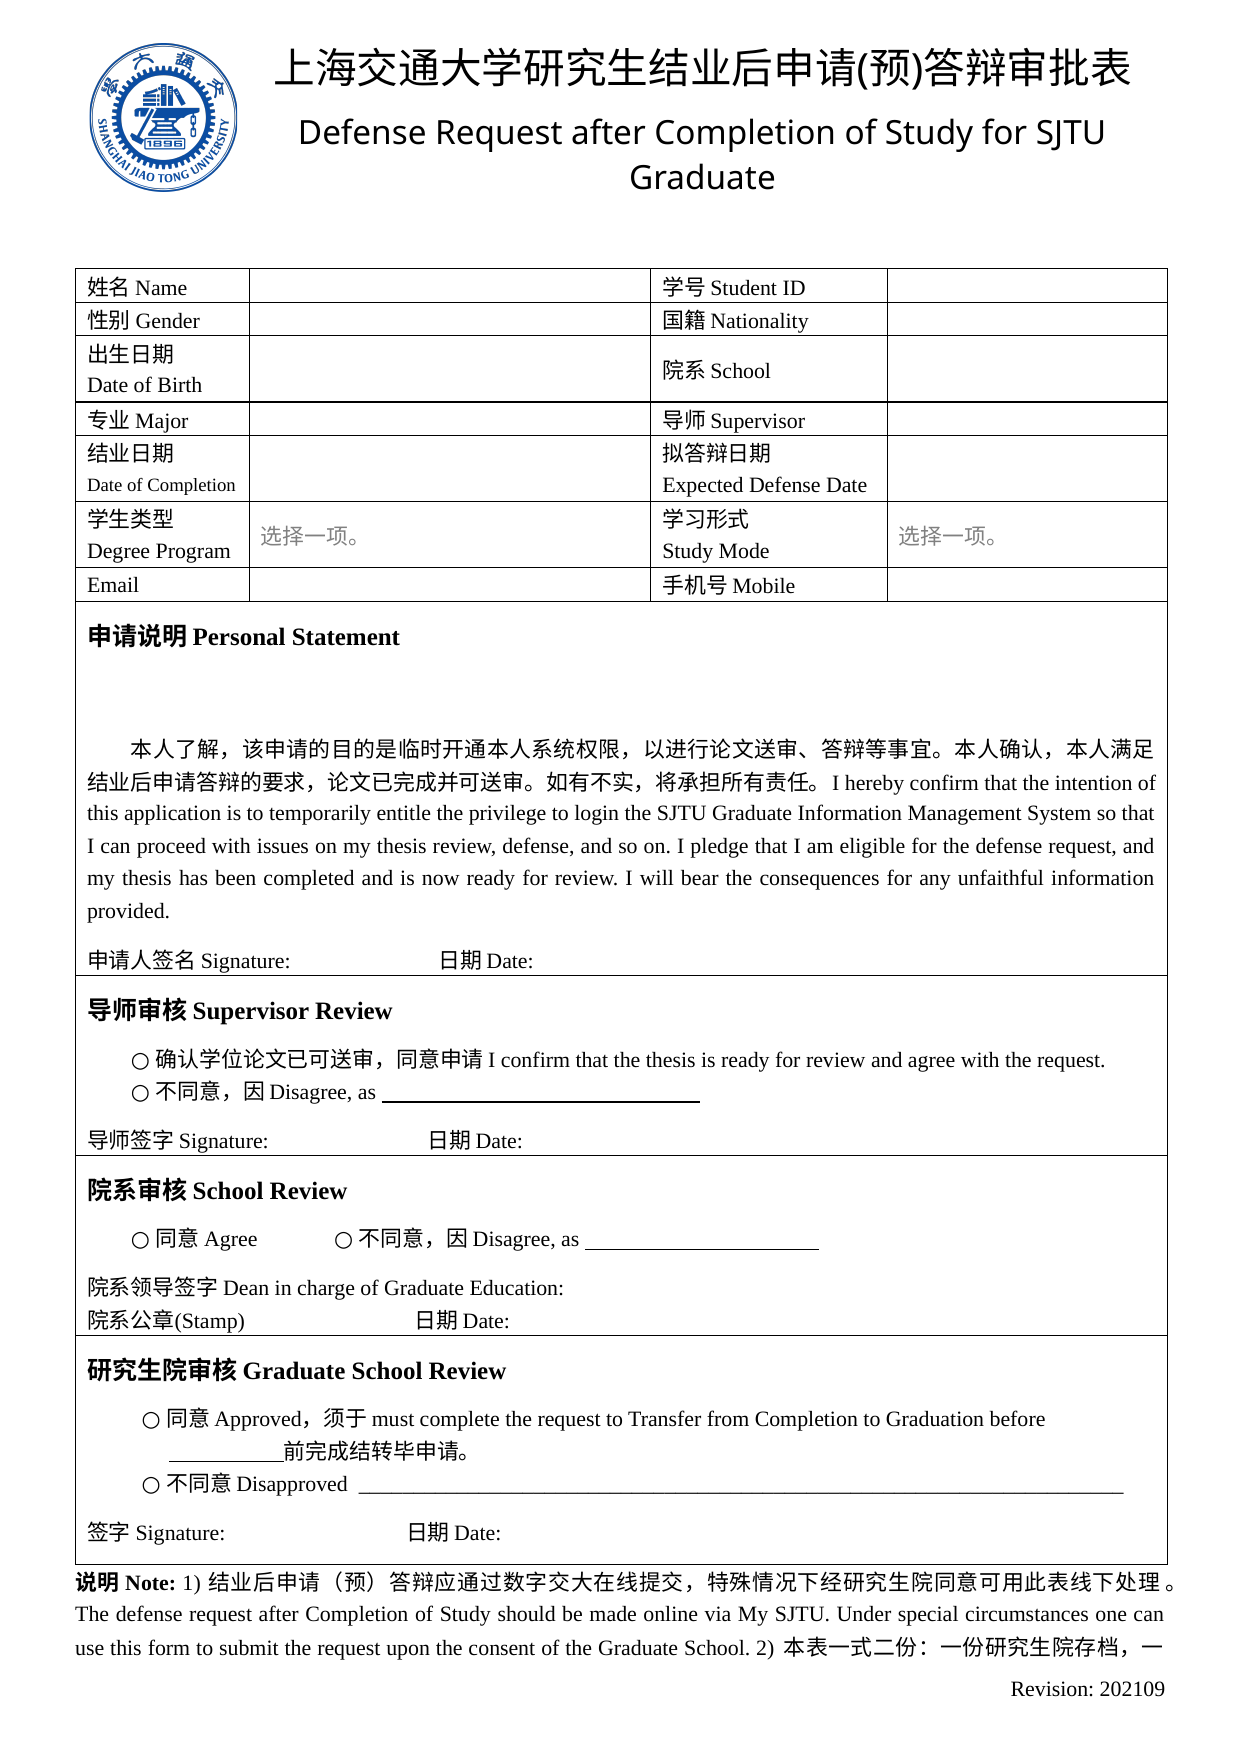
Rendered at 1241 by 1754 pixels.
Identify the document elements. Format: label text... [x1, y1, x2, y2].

picture [89, 43, 238, 192]
table_cell 性别 Gender [76, 303, 249, 335]
table_cell [888, 502, 1167, 567]
table_cell [250, 568, 650, 601]
table_cell [888, 568, 1167, 601]
table_cell 导师审核 Supervisor Review ○ 确认学位论文已可送审，同意申请I confirm that the thesis is ready for review and agree with the request. ○ 不同意，因Disagree, as 导师签字Signature: 日期Date: [76, 976, 1167, 1155]
table_header 学号Student ID [651, 269, 887, 302]
table_cell 导师Supervisor [651, 403, 887, 435]
table_cell 学习形式 Study Mode [651, 502, 887, 567]
table_cell 国籍Nationality [651, 303, 887, 335]
table_cell 结业日期 Date of Completion [76, 436, 249, 501]
table_header 姓名Name [76, 269, 249, 302]
table_cell [250, 502, 650, 567]
table_cell [250, 436, 650, 501]
table_cell 专业Major [76, 403, 249, 435]
table_cell 院系审核 School Review ○ 同意 Agree ○ 不同意，因Disagree, as 院系领导签字 Dean in charge of Graduate Education: 院系公章(Stamp) 日期Date: [76, 1156, 1167, 1335]
table_cell [250, 303, 650, 335]
table_cell [888, 403, 1167, 435]
table_cell 学生类型 Degree Program [76, 502, 249, 567]
table_cell [888, 436, 1167, 501]
table_cell [250, 403, 650, 435]
table_cell Email [76, 568, 249, 601]
table_cell [888, 303, 1167, 335]
table_cell 院系School [651, 336, 887, 401]
table_cell 研究生院审核 Graduate School Review ○ 同意Approved，须于must complete the request to Transfer from Completion to Graduation before 前完成结转毕申请。 ○ 不同意Disapproved ______________________________________________________________________ 签字 Signature: 日期Date: [76, 1336, 1167, 1563]
table_cell 手机号Mobile [651, 568, 887, 601]
table_cell [888, 336, 1167, 401]
table_cell 拟答辩日期 Expected Defense Date [651, 436, 887, 501]
table_cell [250, 336, 650, 401]
table_cell 申请说明 Personal Statement 本人了解，该申请的目的是临时开通本人系统权限，以进行论文送审、答辩等事宜。本人确认，本人满足结业后申请答辩的要求，论文已完成并可送审。如有不实，将承担所有责任。I hereby confirm that the intention of this application is to temporarily entitle the privilege to login the SJTU Graduate Information Management System so that I can proceed with issues on my thesis review, defense, and so on. I pledge that I am eligible for the defense request, and my thesis has been completed and is now ready for review. I will bear the consequences for any unfaithful information provided. 申请人签名Signature: 日期Date: [76, 602, 1167, 975]
table_cell 出生日期 Date of Birth [76, 336, 249, 401]
table_header [888, 269, 1167, 302]
table_header [250, 269, 650, 302]
